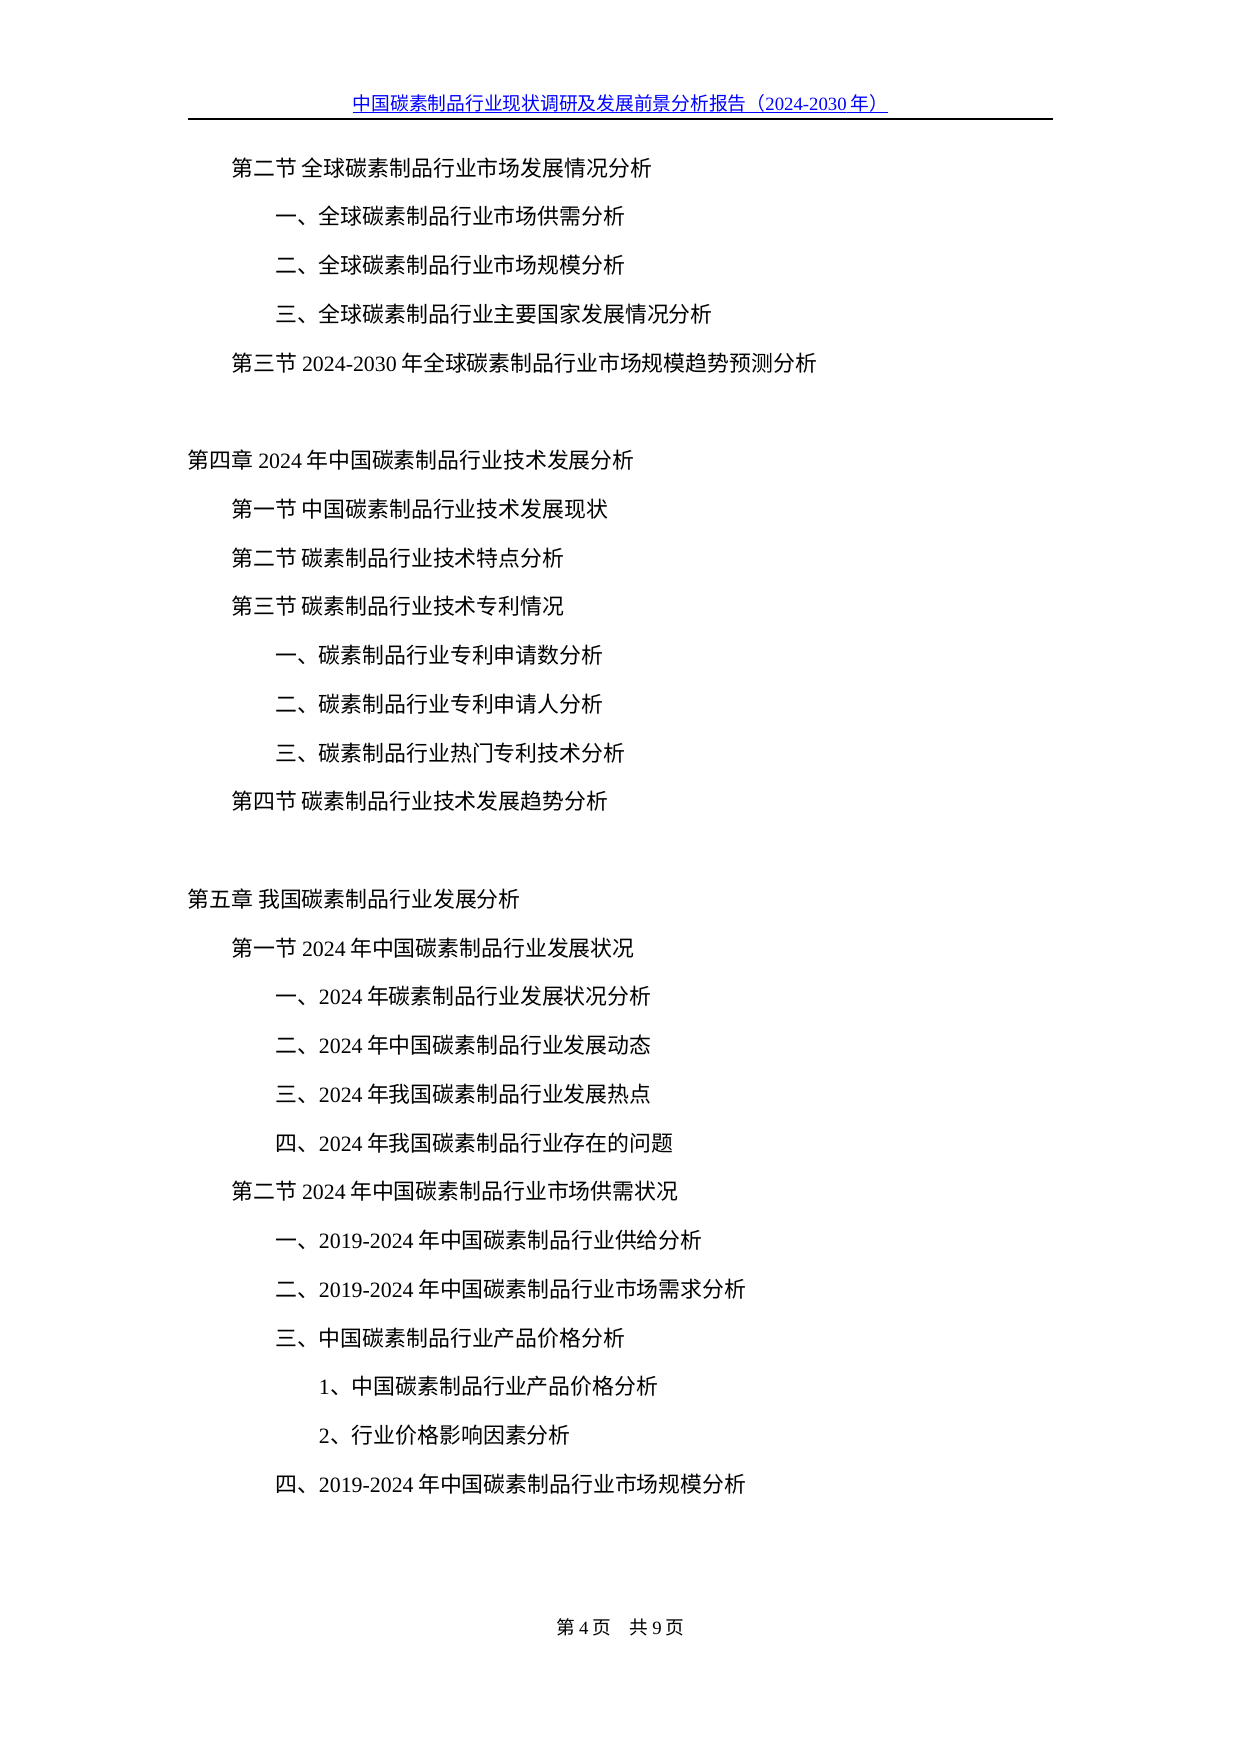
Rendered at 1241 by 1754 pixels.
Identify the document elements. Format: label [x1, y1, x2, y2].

text [187, 150, 1053, 1499]
